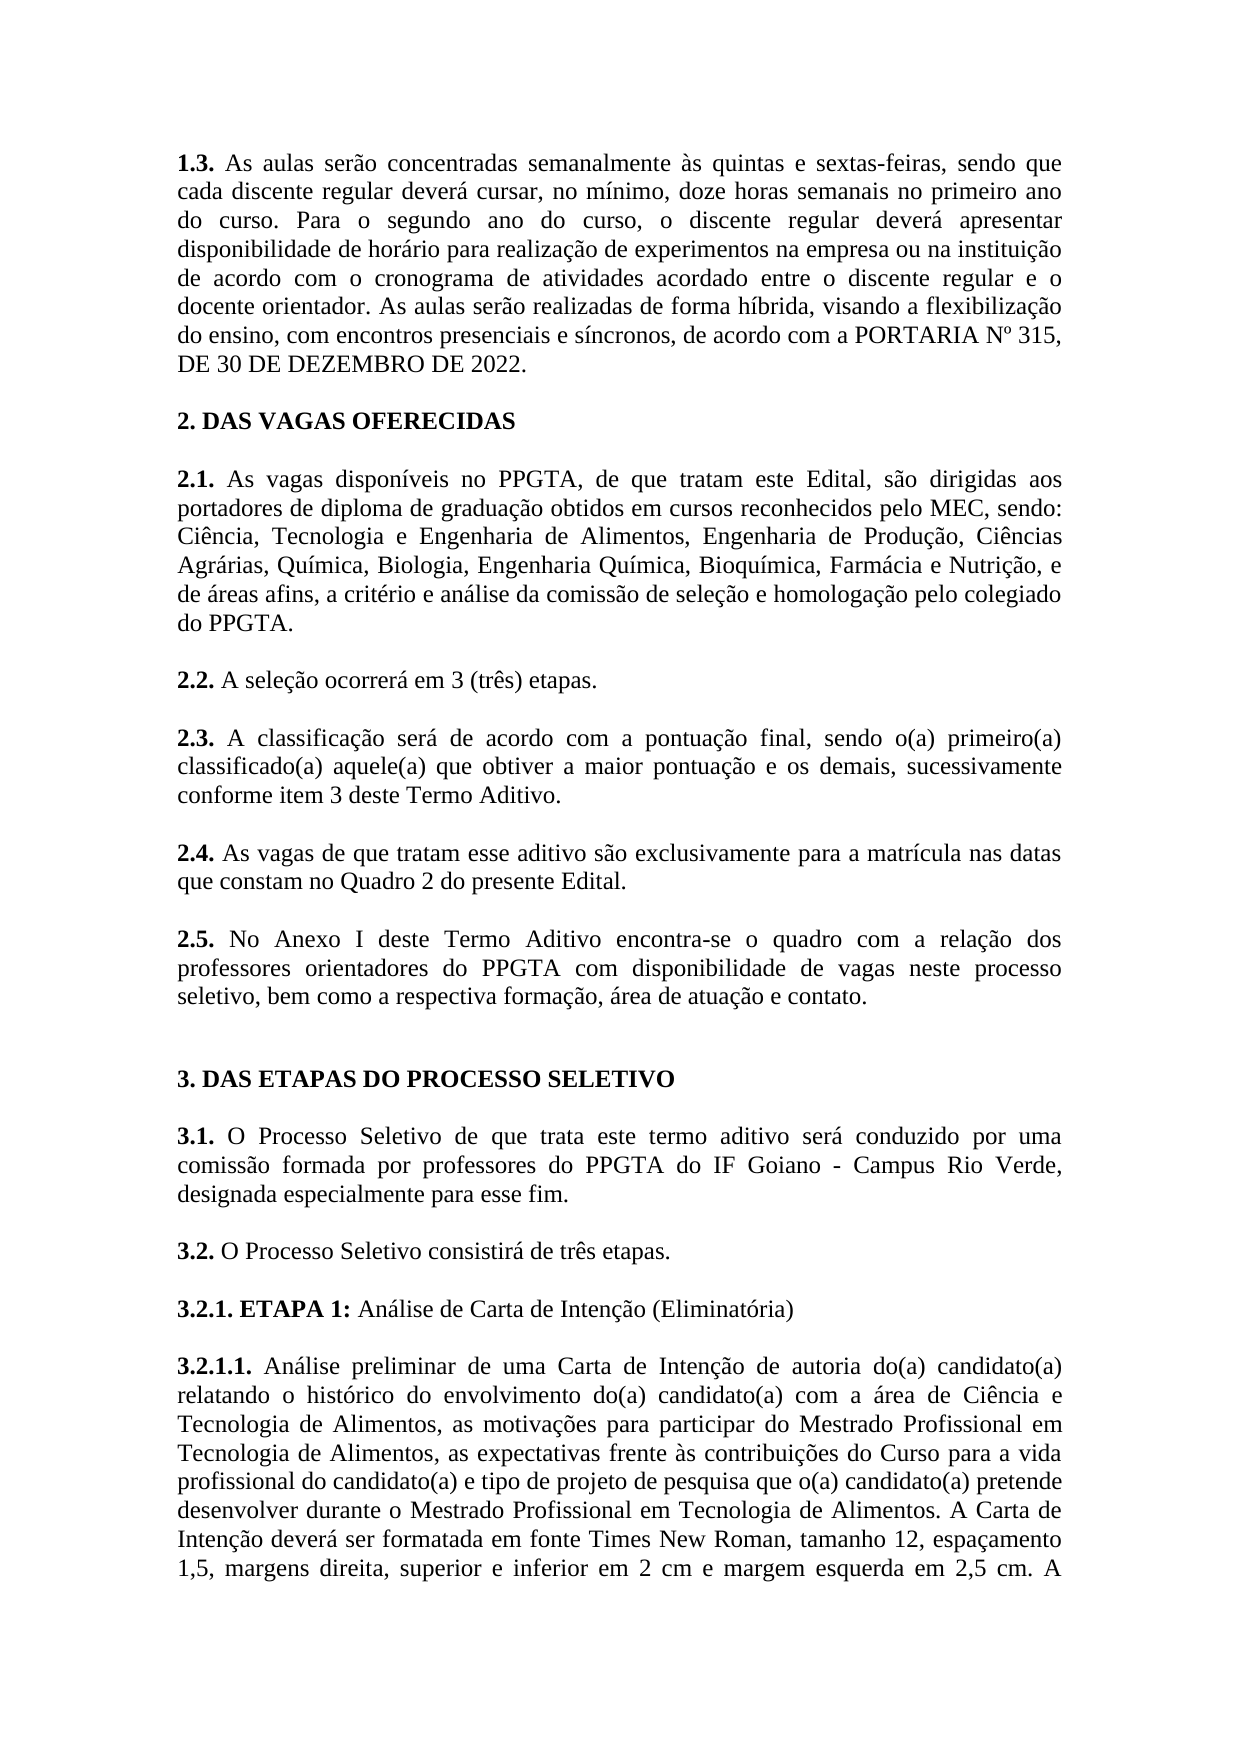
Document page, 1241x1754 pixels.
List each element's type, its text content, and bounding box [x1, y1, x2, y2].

text 2.5. No Anexo I deste Termo Aditivo encontra-se o quadro com a relação dos professores orientadores do PPGTA com disponibilidade de vagas neste processo seletivo, bem como a respectiva formação, área de atuação e contato. [177, 924, 1063, 1010]
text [177, 1351, 1063, 1581]
text 2. DAS VAGAS OFERECIDAS [177, 406, 1063, 435]
text 3.1. O Processo Seletivo de que trata este termo aditivo será conduzido por uma comissão formada por professores do PPGTA do IF Goiano - Campus Rio Verde, designada especialmente para esse fim. [177, 1121, 1063, 1208]
text 3.2. O Processo Seletivo consistirá de três etapas. [177, 1236, 1063, 1265]
text 2.2. A seleção ocorrerá em 3 (três) etapas. [177, 665, 1063, 694]
text 2.4. As vagas de que tratam esse aditivo são exclusivamente para a matrícula nas datas que constam no Quadro 2 do presente Edital. [177, 838, 1063, 895]
text 1.3. As aulas serão concentradas semanalmente às quintas e sextas-feiras, sendo que cada discente regular deverá cursar, no mínimo, doze horas semanais no primeiro ano do curso. Para o segundo ano do curso, o discente regular deverá apresentar disponibilidade de horário para realização de experimentos na empresa ou na instituição de acordo com o cronograma de atividades acordado entre o discente regular e o docente orientador. As aulas serão realizadas de forma híbrida, visando a flexibilização do ensino, com encontros presenciais e síncronos, de acordo com a PORTARIA Nº 315, DE 30 DE DEZEMBRO DE 2022. [177, 148, 1063, 378]
text 3.2.1. ETAPA 1: Análise de Carta de Intenção (Eliminatória) [177, 1294, 1063, 1323]
text 3. DAS ETAPAS DO PROCESSO SELETIVO [177, 1064, 1063, 1093]
text 2.3. A classificação será de acordo com a pontuação final, sendo o(a) primeiro(a) classificado(a) aquele(a) que obtiver a maior pontuação e os demais, sucessivamente conforme item 3 deste Termo Aditivo. [177, 723, 1063, 809]
text 2.1. As vagas disponíveis no PPGTA, de que tratam este Edital, são dirigidas aos portadores de diploma de graduação obtidos em cursos reconhecidos pelo MEC, sendo: Ciência, Tecnologia e Engenharia de Alimentos, Engenharia de Produção, Ciências Agrárias, Química, Biologia, Engenharia Química, Bioquímica, Farmácia e Nutrição, e de áreas afins, a critério e análise da comissão de seleção e homologação pelo colegiado do PPGTA. [177, 464, 1063, 636]
